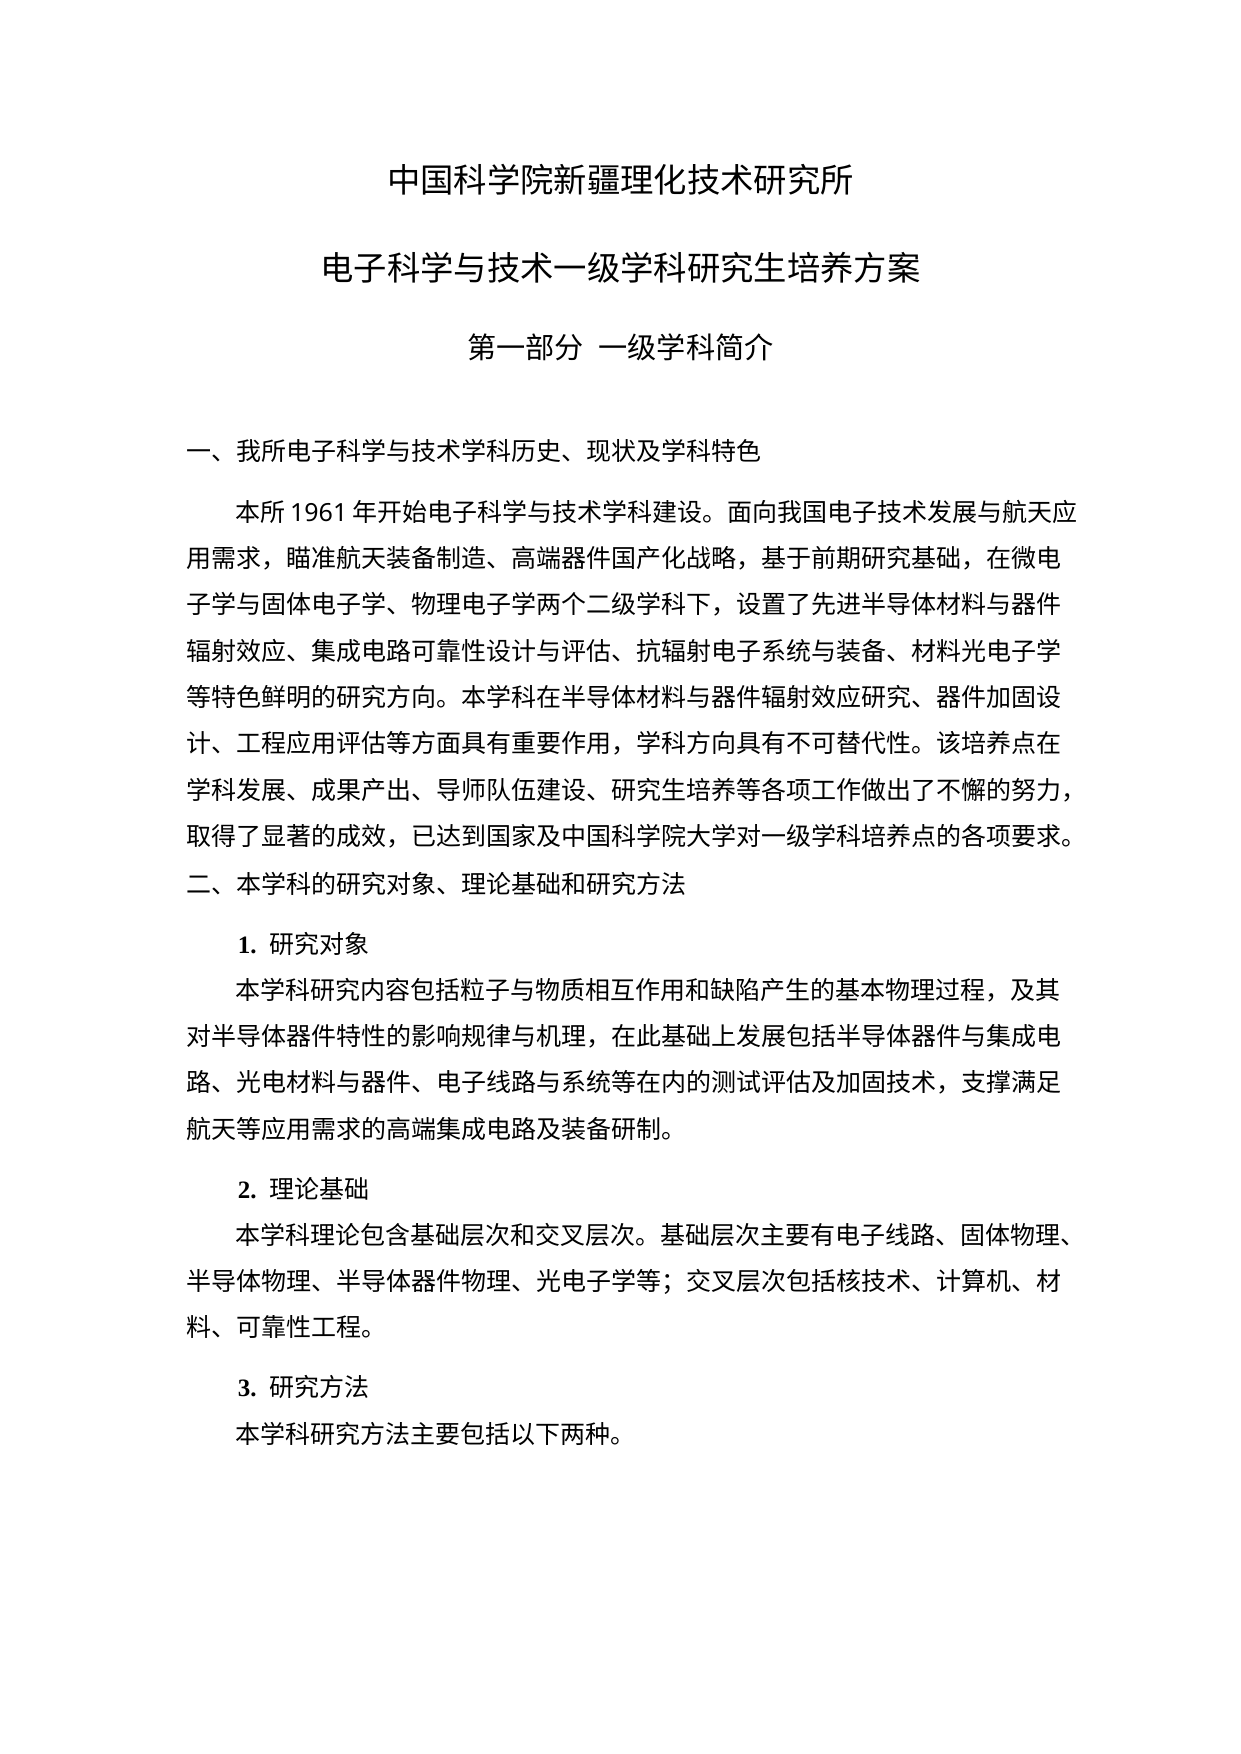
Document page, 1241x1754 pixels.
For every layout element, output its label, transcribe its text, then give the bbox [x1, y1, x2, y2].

subtitle 二、本学科的研究对象、理论基础和研究方法 [186, 864, 1078, 900]
subtitle 第一部分 一级学科简介 [187, 325, 1053, 367]
text 本学科研究内容包括粒子与物质相互作用和缺陷产生的基本物理过程，及其对半导体器件特性的影响规律与机理，在此基础上发展包括半导体器件与集成电路、光电材料与器件、电子线路与系统等在内的测试评估及加固技术，支撑满足航天等应用需求的高端集成电路及装备研制。 [186, 970, 1078, 1146]
text 本学科理论包含基础层次和交叉层次。基础层次主要有电子线路、固体物理、半导体物理、半导体器件物理、光电子学等；交叉层次包括核技术、计算机、材料、可靠性工程。 [186, 1215, 1078, 1344]
text 本学科研究方法主要包括以下两种。 [186, 1414, 1078, 1451]
text 电子科学与技术一级学科研究生培养方案 [187, 241, 1053, 290]
list 研究对象 [238, 924, 1078, 961]
text 本所1961年开始电子科学与技术学科建设。面向我国电子技术发展与航天应用需求，瞄准航天装备制造、高端器件国产化战略，基于前期研究基础，在微电子学与固体电子学、物理电子学两个二级学科下，设置了先进半导体材料与器件辐射效应、集成电路可靠性设计与评估、抗辐射电子系统与装备、材料光电子学等特色鲜明的研究方向。本学科在半导体材料与器件辐射效应研究、器件加固设计、工程应用评估等方面具有重要作用，学科方向具有不可替代性。该培养点在学科发展、成果产出、导师队伍建设、研究生培养等各项工作做出了不懈的努力，取得了显著的成效，已达到国家及中国科学院大学对一级学科培养点的各项要求。 [186, 492, 1078, 853]
list 理论基础 [238, 1169, 1078, 1206]
list 研究方法 [238, 1368, 1078, 1404]
subtitle 一、我所电子科学与技术学科历史、现状及学科特色 [186, 432, 1078, 468]
text 中国科学院新疆理化技术研究所 [187, 154, 1053, 202]
